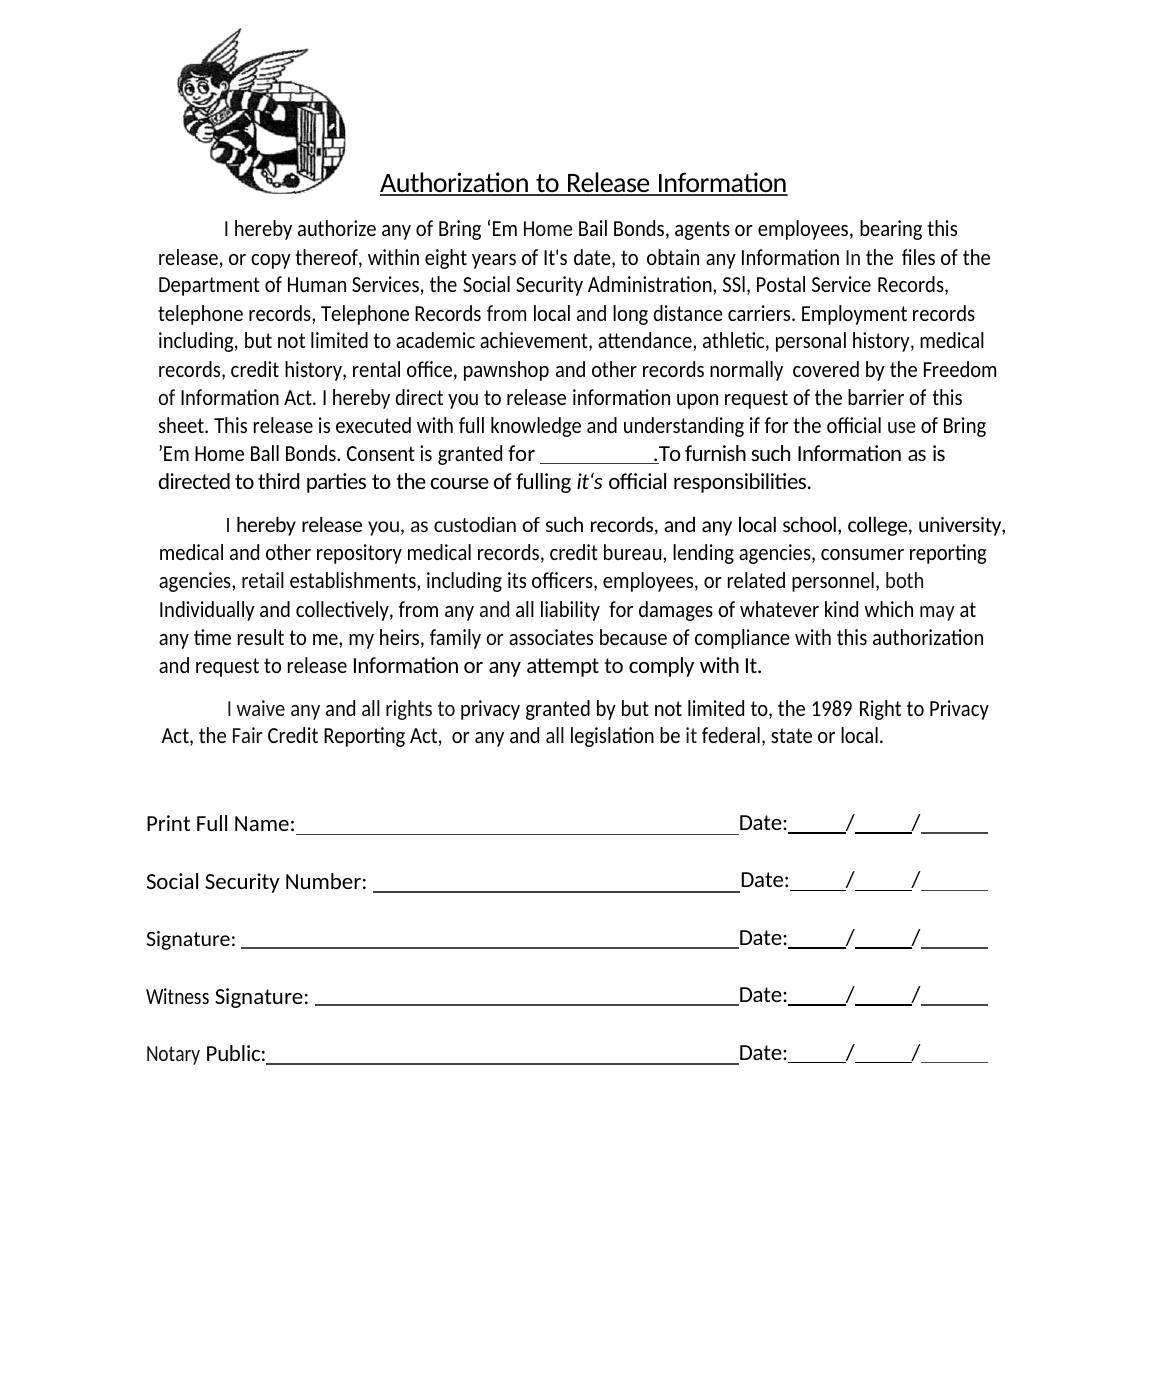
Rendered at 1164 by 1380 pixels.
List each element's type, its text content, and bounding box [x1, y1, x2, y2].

text I hereby release you, as custodian of such records, and any local school, college, university, medical and other repository medical records, credit bureau, lending agencies, consumer reporting agencies, retail establishments, including its officers, employees, or related personnel, both Individually and collectively, from any and all liability for damages of whatever kind which may at any time result to me, my heirs, family or associates because of compliance with this authorization and request to release Information or any attempt to comply with It. [159, 511, 1009, 679]
text Print Full Name: Date: / / [146, 808, 1024, 838]
subtitle Authorization to Release Information [146, 164, 1022, 199]
text I hereby authorize any of Bring ‘Em Home Bail Bonds, agents or employees, bearing this release, or copy thereof, within eight years of It's date, to obtain any Information In the files of the Department of Human Services, the Social Security Administration, SSl, Postal Service Records, telephone records, Telephone Records from local and long distance carriers. Employment records including, but not limited to academic achievement, attendance, athletic, personal history, medical records, credit history, rental office, pawnshop and other records normally covered by the Freedom of Information Act. I hereby direct you to release information upon request of the barrier of this sheet. This release is executed with full knowledge and understanding if for the official use of Bring ’Em Home Ball Bonds. Consent is granted for .To furnish such Information as is directed to third parties to the course of fulling it‘s official responsibilities. [158, 214, 1013, 495]
text I waive any and all rights to privacy granted by but not limited to, the 1989 Right to Privacy Act, the Fair Credit Reporting Act, or any and all legislation be it federal, state or local. [161, 695, 1013, 749]
text Social Security Number: Date: / / [146, 866, 1024, 895]
text Witness Signature: Date: / / [146, 980, 1024, 1010]
picture [177, 28, 346, 194]
text Signature: Date: / / [146, 923, 1024, 952]
text Notary Public: Date: / / [146, 1038, 1024, 1067]
